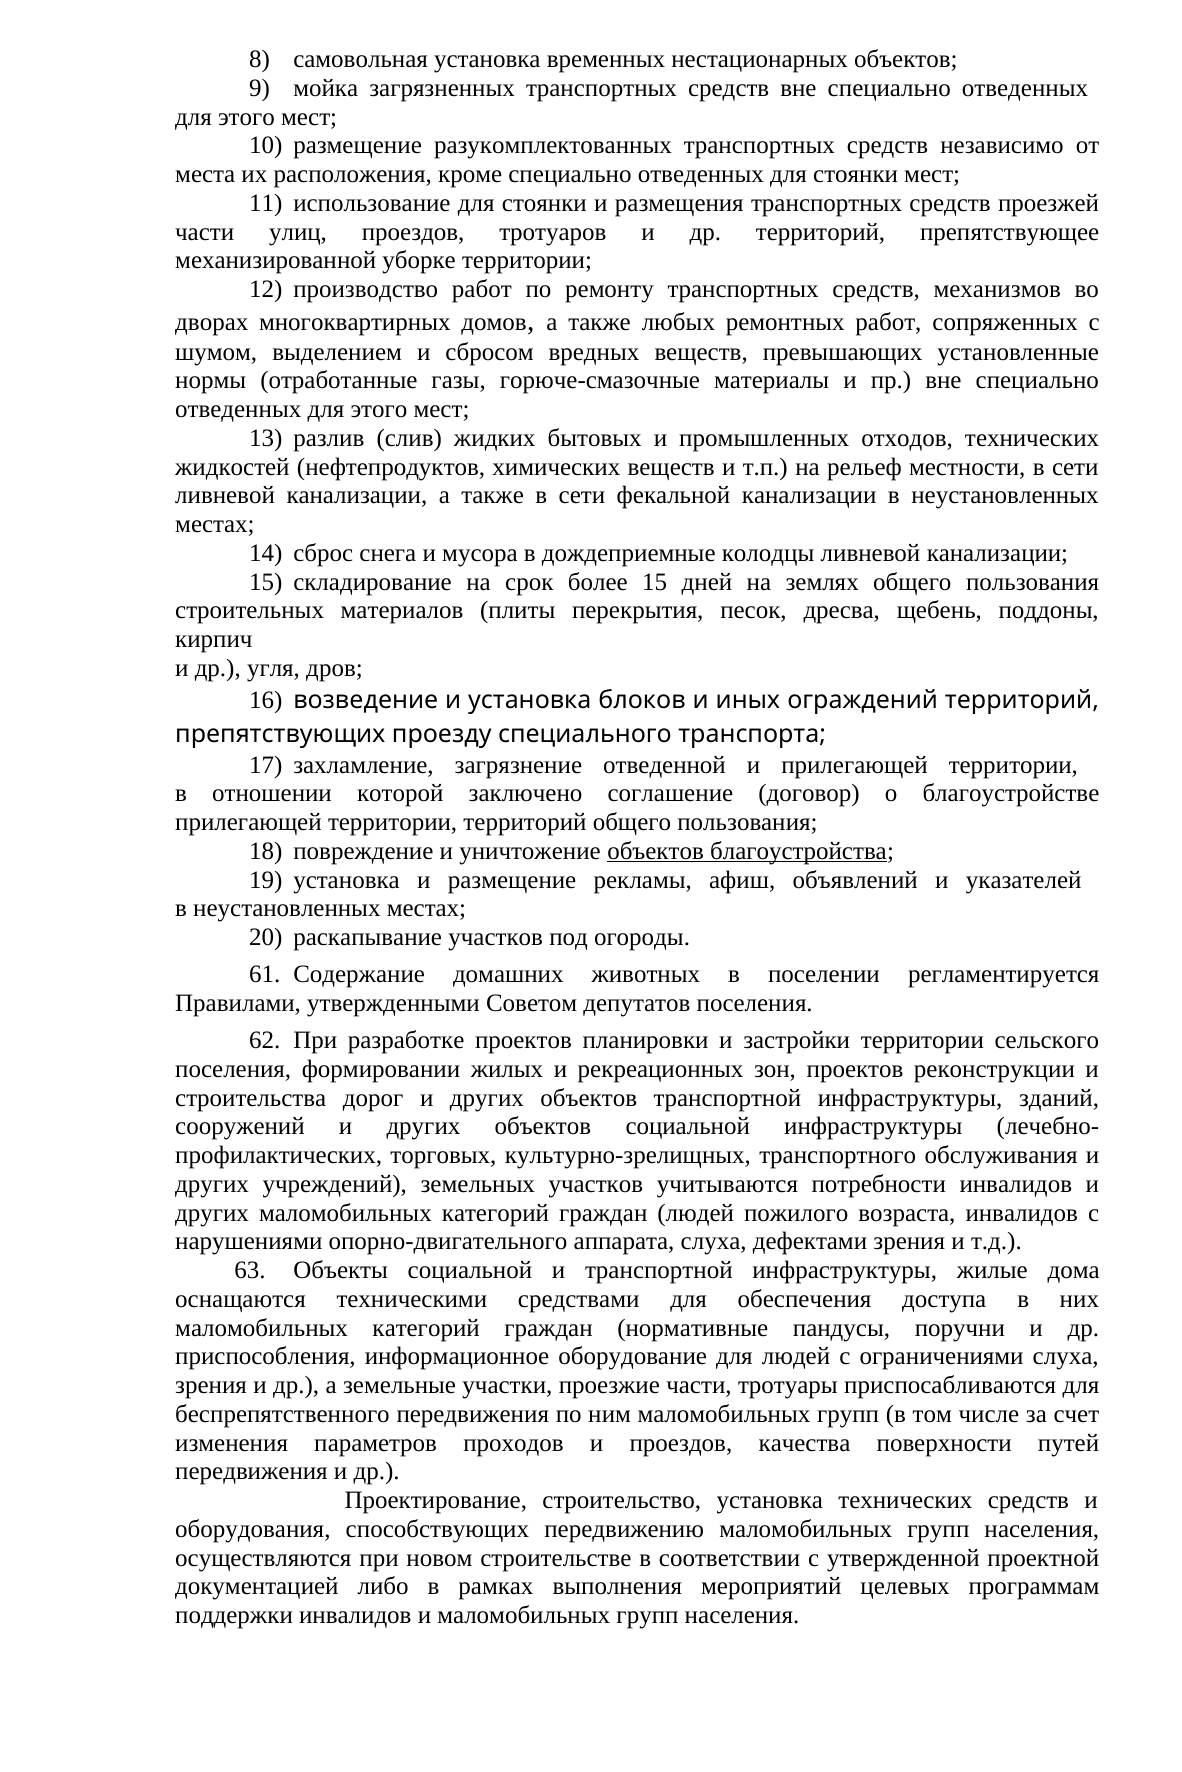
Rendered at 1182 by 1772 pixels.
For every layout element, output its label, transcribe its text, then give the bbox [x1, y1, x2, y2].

list складирование на срок более 15 дней на землях общего пользования строительных материалов (плиты перекрытия, песок, дресва, щебень, поддоны, кирпич и др.), угля, дров; [175, 567, 1100, 682]
list установка и размещение рекламы, афиш, объявлений и указателей в неустановленных местах; [175, 865, 1100, 922]
list возведение и установка блоков и иных ограждений территорий, препятствующих проезду специального транспорта; [175, 682, 1100, 750]
list размещение разукомплектованных транспортных средств независимо от места их расположения, кроме специально отведенных для стоянки мест; [175, 131, 1100, 188]
list мойка загрязненных транспортных средств вне специально отведенных для этого мест; [175, 73, 1100, 131]
list сброс снега и мусора в дождеприемные колодцы ливневой канализации; [175, 538, 1100, 567]
list использование для стоянки и размещения транспортных средств проезжей части улиц, проездов, тротуаров и др. территорий, препятствующее механизированной уборке территории; [175, 188, 1100, 274]
list разлив (слив) жидких бытовых и промышленных отходов, технических жидкостей (нефтепродуктов, химических веществ и т.п.) на рельеф местности, в сети ливневой канализации, а также в сети фекальной канализации в неустановленных местах; [175, 423, 1100, 538]
list самовольная установка временных нестационарных объектов; [175, 44, 1100, 73]
list При разработке проектов планировки и застройки территории сельского поселения, формировании жилых и рекреационных зон, проектов реконструкции и строительства дорог и других объектов транспортной инфраструктуры, зданий, сооружений и других объектов социальной инфраструктуры (лечебно-профилактических, торговых, культурно-зрелищных, транспортного обслуживания и других учреждений), земельных участков учитываются потребности инвалидов и других маломобильных категорий граждан (людей пожилого возраста, инвалидов с нарушениями опорно-двигательного аппарата, слуха, дефектами зрения и т.д.). [175, 1025, 1100, 1255]
list раскапывание участков под огороды. [175, 922, 1100, 951]
list Содержание домашних животных в поселении регламентируется Правилами, утвержденными Советом депутатов поселения. [175, 959, 1100, 1017]
list захламление, загрязнение отведенной и прилегающей территории, в отношении которой заключено соглашение (договор) о благоустройстве прилегающей территории, территорий общего пользования; [175, 750, 1100, 836]
list Объекты социальной и транспортной инфраструктуры, жилые дома оснащаются техническими средствами для обеспечения доступа в них маломобильных категорий граждан (нормативные пандусы, поручни и др. приспособления, информационное оборудование для людей с ограничениями слуха, зрения и др.), а земельные участки, проезжие части, тротуары приспосабливаются для беспрепятственного передвижения по ним маломобильных групп (в том числе за счет изменения параметров проходов и проездов, качества поверхности путей передвижения и др.). [175, 1255, 1100, 1485]
text Проектирование, строительство, установка технических средств и оборудования, способствующих передвижению маломобильных групп населения, осуществляются при новом строительстве в соответствии с утвержденной проектной документацией либо в рамках выполнения мероприятий целевых программам поддержки инвалидов и маломобильных групп населения. [175, 1485, 1100, 1629]
list производство работ по ремонту транспортных средств, механизмов во дворах многоквартирных домов, а также любых ремонтных работ, сопряженных с шумом, выделением и сбросом вредных веществ, превышающих установленные нормы (отработанные газы, горюче-смазочные материалы и пр.) вне специально отведенных для этого мест; [175, 274, 1100, 423]
list повреждение и уничтожение объектов благоустройства; [175, 836, 1100, 865]
